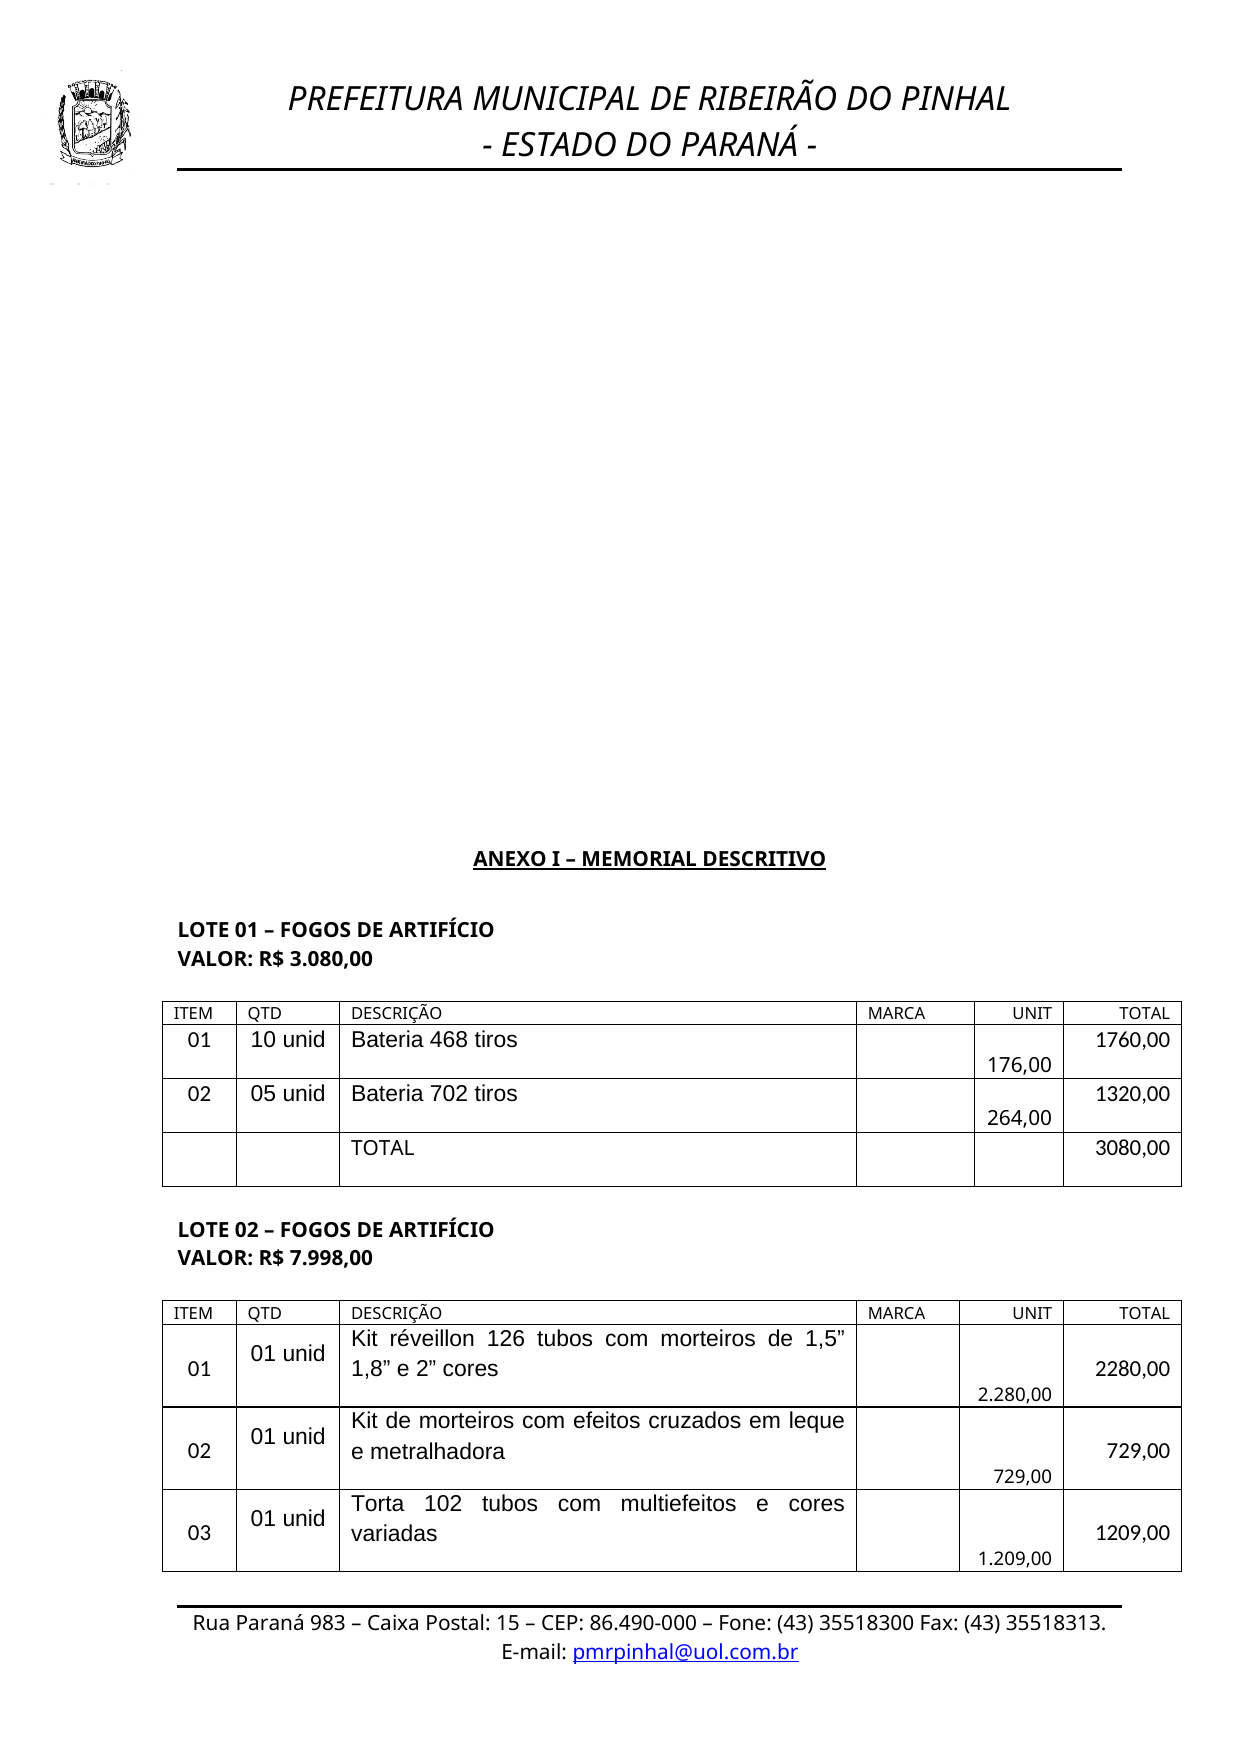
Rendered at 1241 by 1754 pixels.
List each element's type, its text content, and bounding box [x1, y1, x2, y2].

table_header UNIT [960, 1301, 1063, 1324]
table_header DESCRIÇÃO [340, 1301, 856, 1324]
table_cell [857, 1325, 959, 1406]
table_cell 2280,00 [1064, 1325, 1181, 1406]
table_header TOTAL [1064, 1301, 1181, 1324]
table_cell 729,00 [1064, 1408, 1181, 1489]
table_cell 02 [163, 1408, 236, 1489]
table_cell [163, 1133, 236, 1186]
table_cell 03 [163, 1490, 236, 1571]
table_cell 2.280,00 [960, 1325, 1063, 1406]
table_cell [857, 1025, 974, 1078]
table_cell [857, 1490, 959, 1571]
text LOTE 01 – FOGOS DE ARTIFÍCIO [177, 915, 1122, 944]
table_cell [857, 1079, 974, 1132]
table_header DESCRIÇÃO [340, 1002, 856, 1024]
table_header QTD [237, 1002, 339, 1024]
table_cell 264,00 [975, 1079, 1063, 1132]
table_cell 05 unid [237, 1079, 339, 1132]
table_header ITEM [163, 1002, 236, 1024]
table_cell Kit réveillon 126 tubos com morteiros de 1,5” 1,8” e 2” cores [340, 1325, 856, 1406]
text LOTE 02 – FOGOS DE ARTIFÍCIO [177, 1215, 1122, 1243]
table_cell Bateria 468 tiros [340, 1025, 856, 1078]
table_cell 729,00 [960, 1408, 1063, 1489]
table_cell Torta 102 tubos com multiefeitos e cores variadas [340, 1490, 856, 1571]
title ANEXO I – MEMORIAL DESCRITIVO [177, 844, 1122, 873]
table_header MARCA [857, 1002, 974, 1024]
table_cell Kit de morteiros com efeitos cruzados em leque e metralhadora [340, 1408, 856, 1489]
table_cell 02 [163, 1079, 236, 1132]
table_cell 1.209,00 [960, 1490, 1063, 1571]
table_cell TOTAL [340, 1133, 856, 1186]
table_cell 10 unid [237, 1025, 339, 1078]
text VALOR: R$ 7.998,00 [177, 1243, 1122, 1272]
table_cell 01 unid [237, 1490, 339, 1571]
table_cell 01 unid [237, 1325, 339, 1406]
table_cell [857, 1408, 959, 1489]
table_cell 1209,00 [1064, 1490, 1181, 1571]
table_header QTD [237, 1301, 339, 1324]
table_cell 01 [163, 1325, 236, 1406]
table_header ITEM [163, 1301, 236, 1324]
picture [44, 65, 147, 185]
table_cell [857, 1133, 974, 1186]
table_cell [237, 1133, 339, 1186]
table_header MARCA [857, 1301, 959, 1324]
table_cell [975, 1133, 1063, 1186]
table_header UNIT [975, 1002, 1063, 1024]
table_cell 1320,00 [1064, 1079, 1181, 1132]
text VALOR: R$ 3.080,00 [177, 944, 1122, 972]
table_cell 1760,00 [1064, 1025, 1181, 1078]
table_cell Bateria 702 tiros [340, 1079, 856, 1132]
table_cell 3080,00 [1064, 1133, 1181, 1186]
table_cell 01 [163, 1025, 236, 1078]
table_cell 01 unid [237, 1408, 339, 1489]
table_header TOTAL [1064, 1002, 1181, 1024]
table_cell 176,00 [975, 1025, 1063, 1078]
